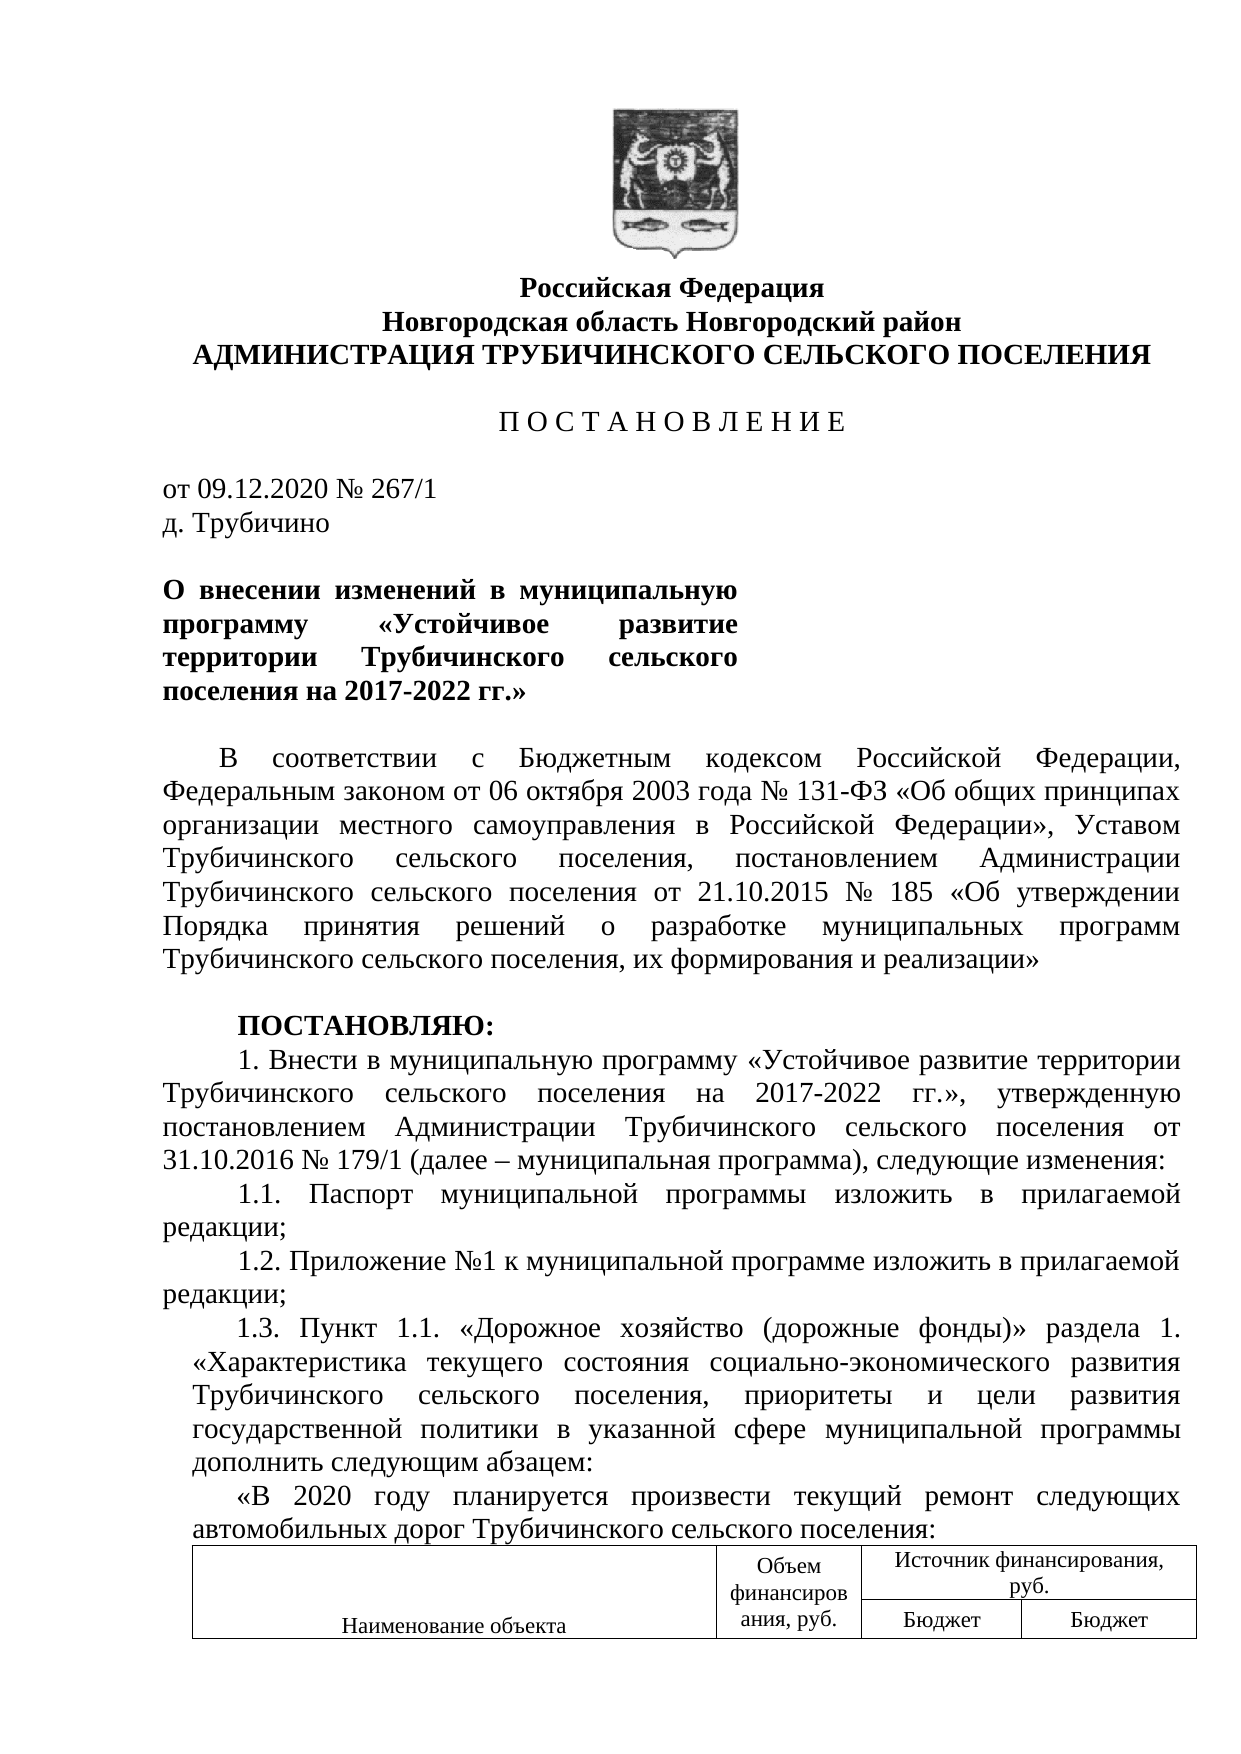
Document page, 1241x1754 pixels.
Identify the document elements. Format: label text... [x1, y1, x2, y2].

text В соответствии с Бюджетным кодексом Российской Федерации, Федеральным законом от 06 октября 2003 года № 131-ФЗ «Об общих принципах организации местного самоуправления в Российской Федерации», Уставом Трубичинского сельского поселения, постановлением Администрации Трубичинского сельского поселения от 21.10.2015 № 185 «Об утверждении Порядка принятия решений о разработке муниципальных программ Трубичинского сельского поселения, их формирования и реализации» [162, 740, 1181, 975]
picture [612, 108, 739, 259]
text Новгородская область Новгородский район [162, 304, 1181, 337]
text 1.3. Пункт 1.1. «Дорожное хозяйство (дорожные фонды)» раздела 1. «Характеристика текущего состояния социально-экономического развития Трубичинского сельского поселения, приоритеты и цели развития государственной политики в указанной сфере муниципальной программы дополнить следующим абзацем: [192, 1310, 1181, 1478]
text 1.1. Паспорт муниципальной программы изложить в прилагаемой редакции; [162, 1176, 1181, 1243]
table_header Объем финансирования, руб. [717, 1546, 861, 1638]
text 1. Внести в муниципальную программу «Устойчивое развитие территории Трубичинского сельского поселения на 2017-2022 гг.», утвержденную постановлением Администрации Трубичинского сельского поселения от 31.10.2016 № 179/1 (далее – муниципальная программа), следующие изменения: [162, 1042, 1181, 1176]
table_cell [1022, 1600, 1196, 1638]
table_header Источник финансирования, руб. [862, 1546, 1196, 1599]
text «В 2020 году планируется произвести текущий ремонт следующих автомобильных дорог Трубичинского сельского поселения: [192, 1478, 1181, 1545]
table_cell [862, 1600, 1021, 1638]
text ПОСТАНОВЛЯЮ: [162, 1008, 1181, 1042]
text П О С Т А Н О В Л Е Н И Е [162, 404, 1181, 438]
table_header от 09.12.2020 № 267/1 д. Трубичино О внесении изменений в муниципальную программу «Устойчивое развитие территории Трубичинского сельского поселения на 2017-2022 гг.» [107, 472, 768, 706]
text 1.2. Приложение №1 к муниципальной программе изложить в прилагаемой редакции; [162, 1243, 1181, 1310]
text АДМИНИСТРАЦИЯ ТРУБИЧИНСКОГО СЕЛЬСКОГО ПОСЕЛЕНИЯ [162, 337, 1181, 371]
table_header Наименование объекта [193, 1546, 716, 1638]
text Российская Федерация [162, 270, 1181, 304]
